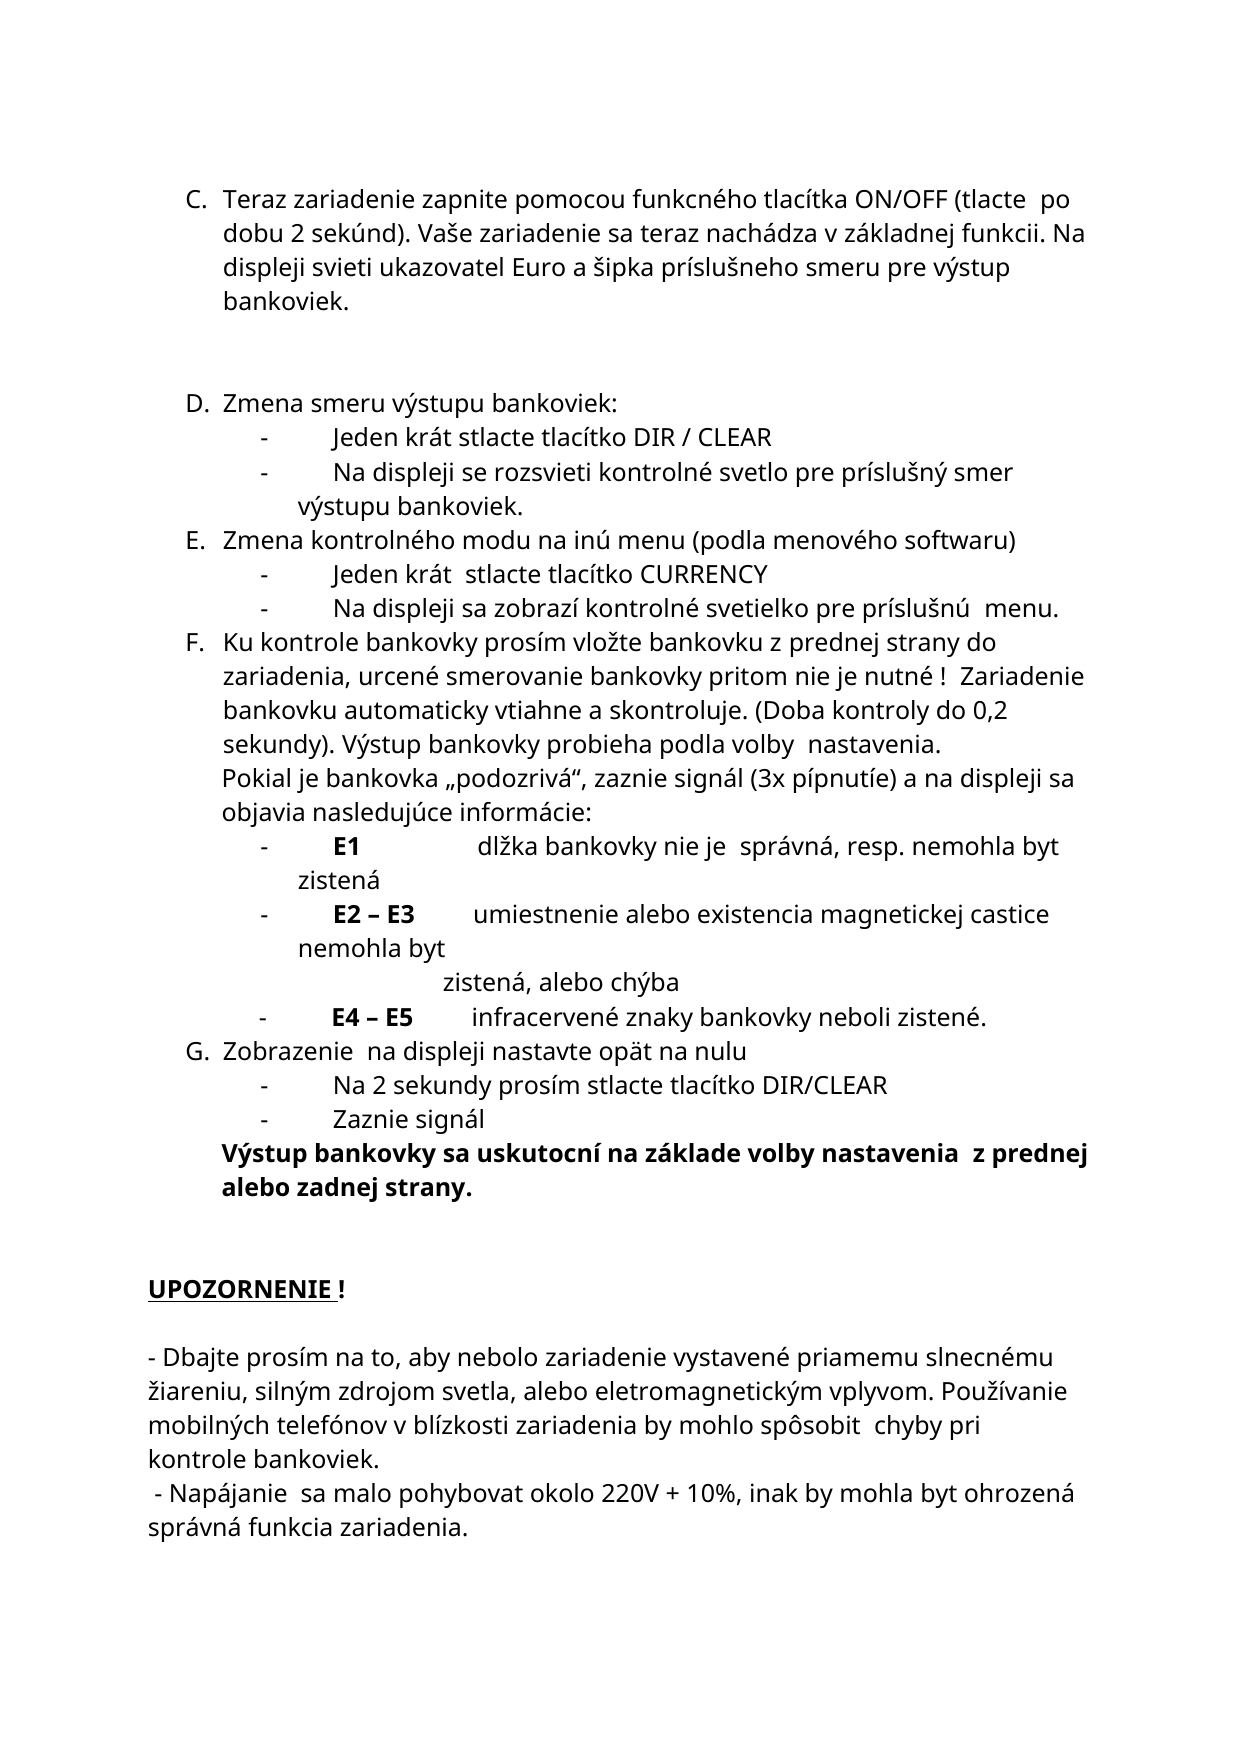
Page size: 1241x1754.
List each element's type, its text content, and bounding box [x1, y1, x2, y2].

text UPOZORNENIE ! [148, 1272, 1093, 1306]
text - Na displeji sa zobrazí kontrolné svetielko pre príslušnú menu. [260, 590, 1093, 624]
text Výstup bankovky sa uskutocní na základe volby nastavenia z prednej alebo zadnej strany. [221, 1135, 1093, 1203]
text - Zaznie signál [260, 1101, 1093, 1135]
text - Jeden krát stlacte tlacítko DIR / CLEAR [260, 420, 1093, 454]
text - E2 – E3 umiestnenie alebo existencia magnetickej castice nemohla byt [260, 897, 1093, 965]
text - Napájanie sa malo pohybovat okolo 220V + 10%, inak by mohla byt ohrozená správná funkcia zariadenia. [148, 1476, 1093, 1544]
text - Dbajte prosím na to, aby nebolo zariadenie vystavené priamemu slnecnému žiareniu, silným zdrojom svetla, alebo eletromagnetickým vplyvom. Používanie mobilných telefónov v blízkosti zariadenia by mohlo spôsobit chyby pri kontrole bankoviek. [148, 1340, 1093, 1476]
list Zobrazenie na displeji nastavte opät na nulu [185, 1033, 1093, 1067]
text - E1 dlžka bankovky nie je správná, resp. nemohla byt zistená [260, 829, 1093, 897]
text - E4 – E5 infracervené znaky bankovky neboli zistené. [258, 999, 1093, 1033]
text - Na displeji se rozsvieti kontrolné svetlo pre príslušný smer výstupu bankoviek. [260, 454, 1093, 522]
text - Jeden krát stlacte tlacítko CURRENCY [260, 556, 1093, 590]
list Zmena kontrolného modu na inú menu (podla menového softwaru) [185, 522, 1093, 556]
text zistená, alebo chýba [408, 965, 1093, 999]
list Zmena smeru výstupu bankoviek: [185, 386, 1093, 420]
text - Na 2 sekundy prosím stlacte tlacítko DIR/CLEAR [260, 1067, 1093, 1101]
list Ku kontrole bankovky prosím vložte bankovku z prednej strany do zariadenia, urcené smerovanie bankovky pritom nie je nutné ! Zariadenie bankovku automaticky vtiahne a skontroluje. (Doba kontroly do 0,2 sekundy). Výstup bankovky probieha podla volby nastavenia. [185, 624, 1093, 761]
text Pokial je bankovka „podozrivá“, zaznie signál (3x pípnutíe) a na displeji sa objavia nasledujúce informácie: [221, 761, 1093, 829]
list Teraz zariadenie zapnite pomocou funkcného tlacítka ON/OFF (tlacte po dobu 2 sekúnd). Vaše zariadenie sa teraz nachádza v základnej funkcii. Na displeji svieti ukazovatel Euro a šipka príslušneho smeru pre výstup bankoviek. [185, 182, 1093, 318]
